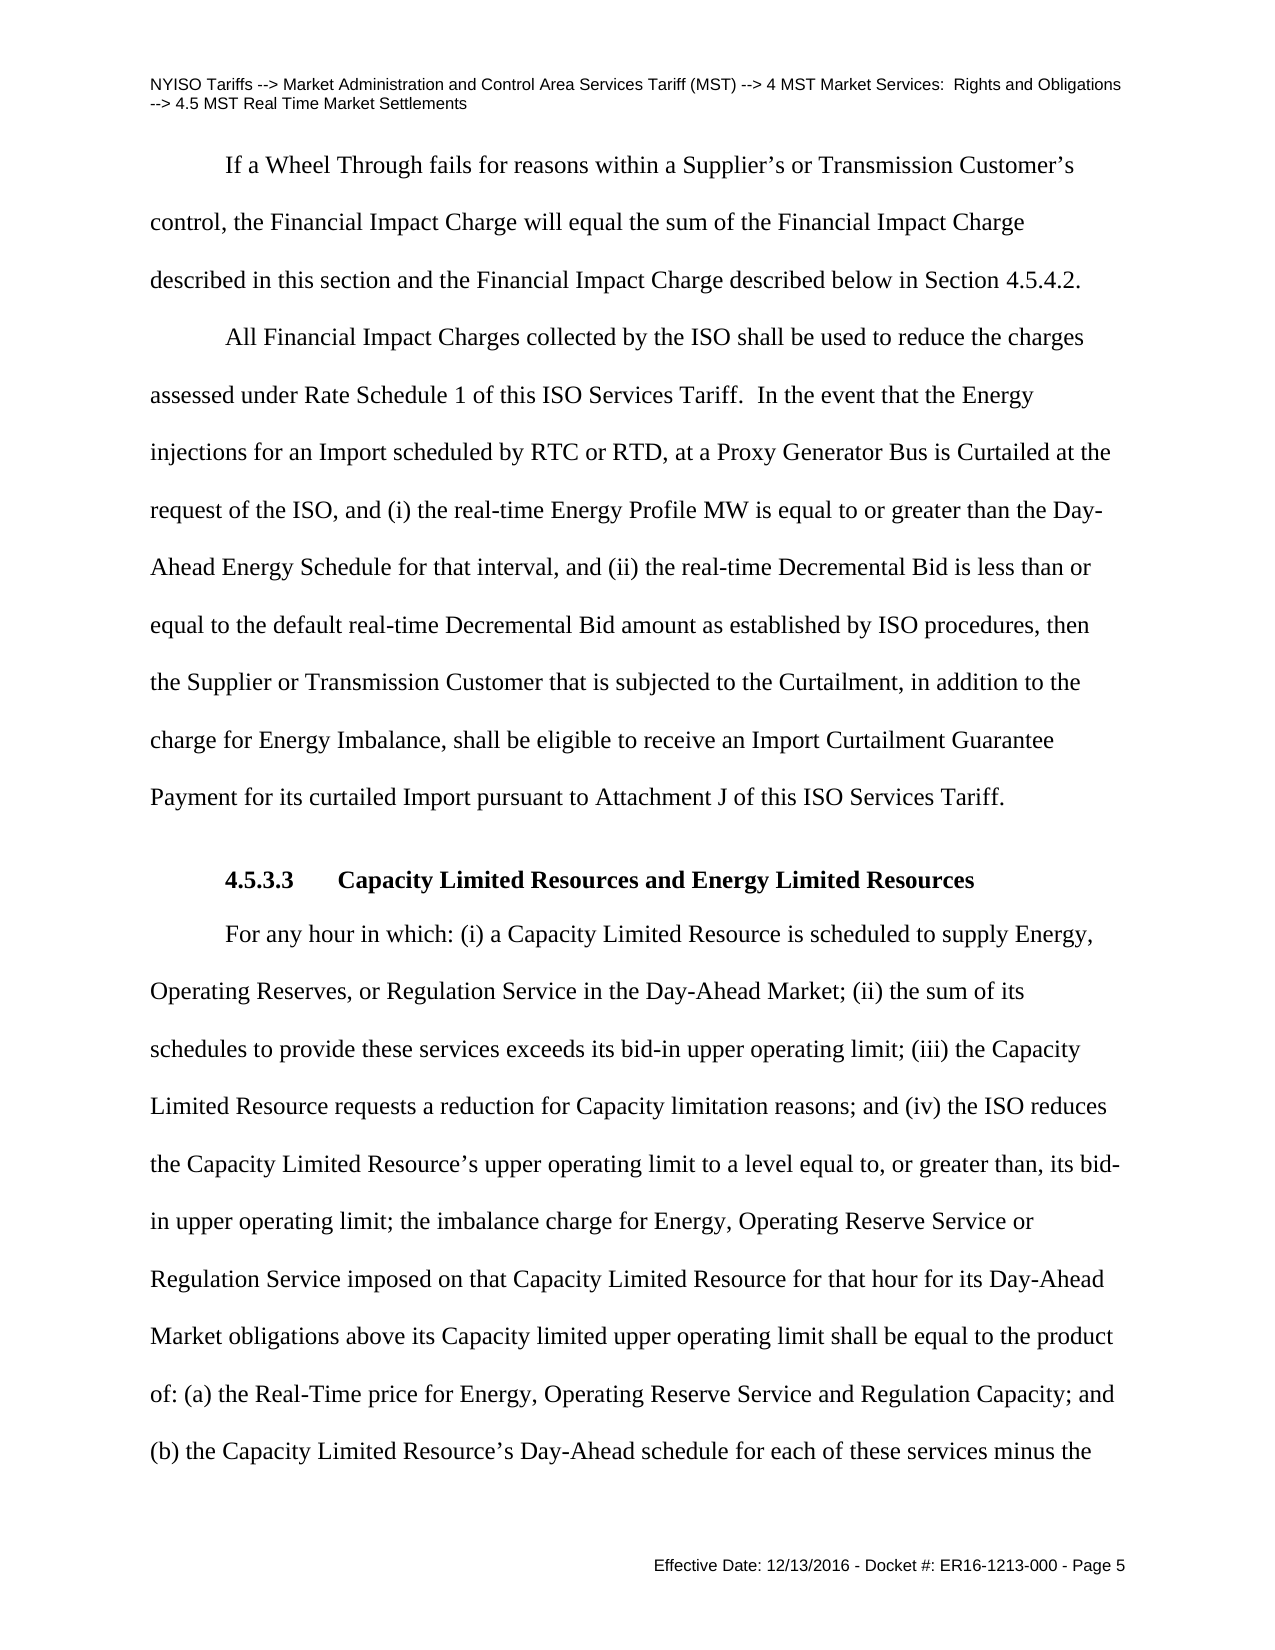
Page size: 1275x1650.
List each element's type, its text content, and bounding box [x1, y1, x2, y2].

subtitle 4.5.3.3 Capacity Limited Resources and Energy Limited Resources [225, 865, 1125, 894]
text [150, 919, 1125, 1465]
text All Financial Impact Charges collected by the ISO shall be used to reduce the charges assessed under Rate Schedule 1 of this ISO Services Tariff. In the event that the Energy injections for an Import scheduled by RTC or RTD, at a Proxy Generator Bus is Curtailed at the request of the ISO, and (i) the real-time Energy Profile MW is equal to or greater than the Day-Ahead Energy Schedule for that interval, and (ii) the real-time Decremental Bid is less than or equal to the default real-time Decremental Bid amount as established by ISO procedures, then the Supplier or Transmission Customer that is subjected to the Curtailment, in addition to the charge for Energy Imbalance, shall be eligible to receive an Import Curtailment Guarantee Payment for its curtailed Import pursuant to Attachment J of this ISO Services Tariff. [150, 322, 1125, 811]
text If a Wheel Through fails for reasons within a Supplier’s or Transmission Customer’s control, the Financial Impact Charge will equal the sum of the Financial Impact Charge described in this section and the Financial Impact Charge described below in Section 4.5.4.2. [150, 150, 1125, 294]
